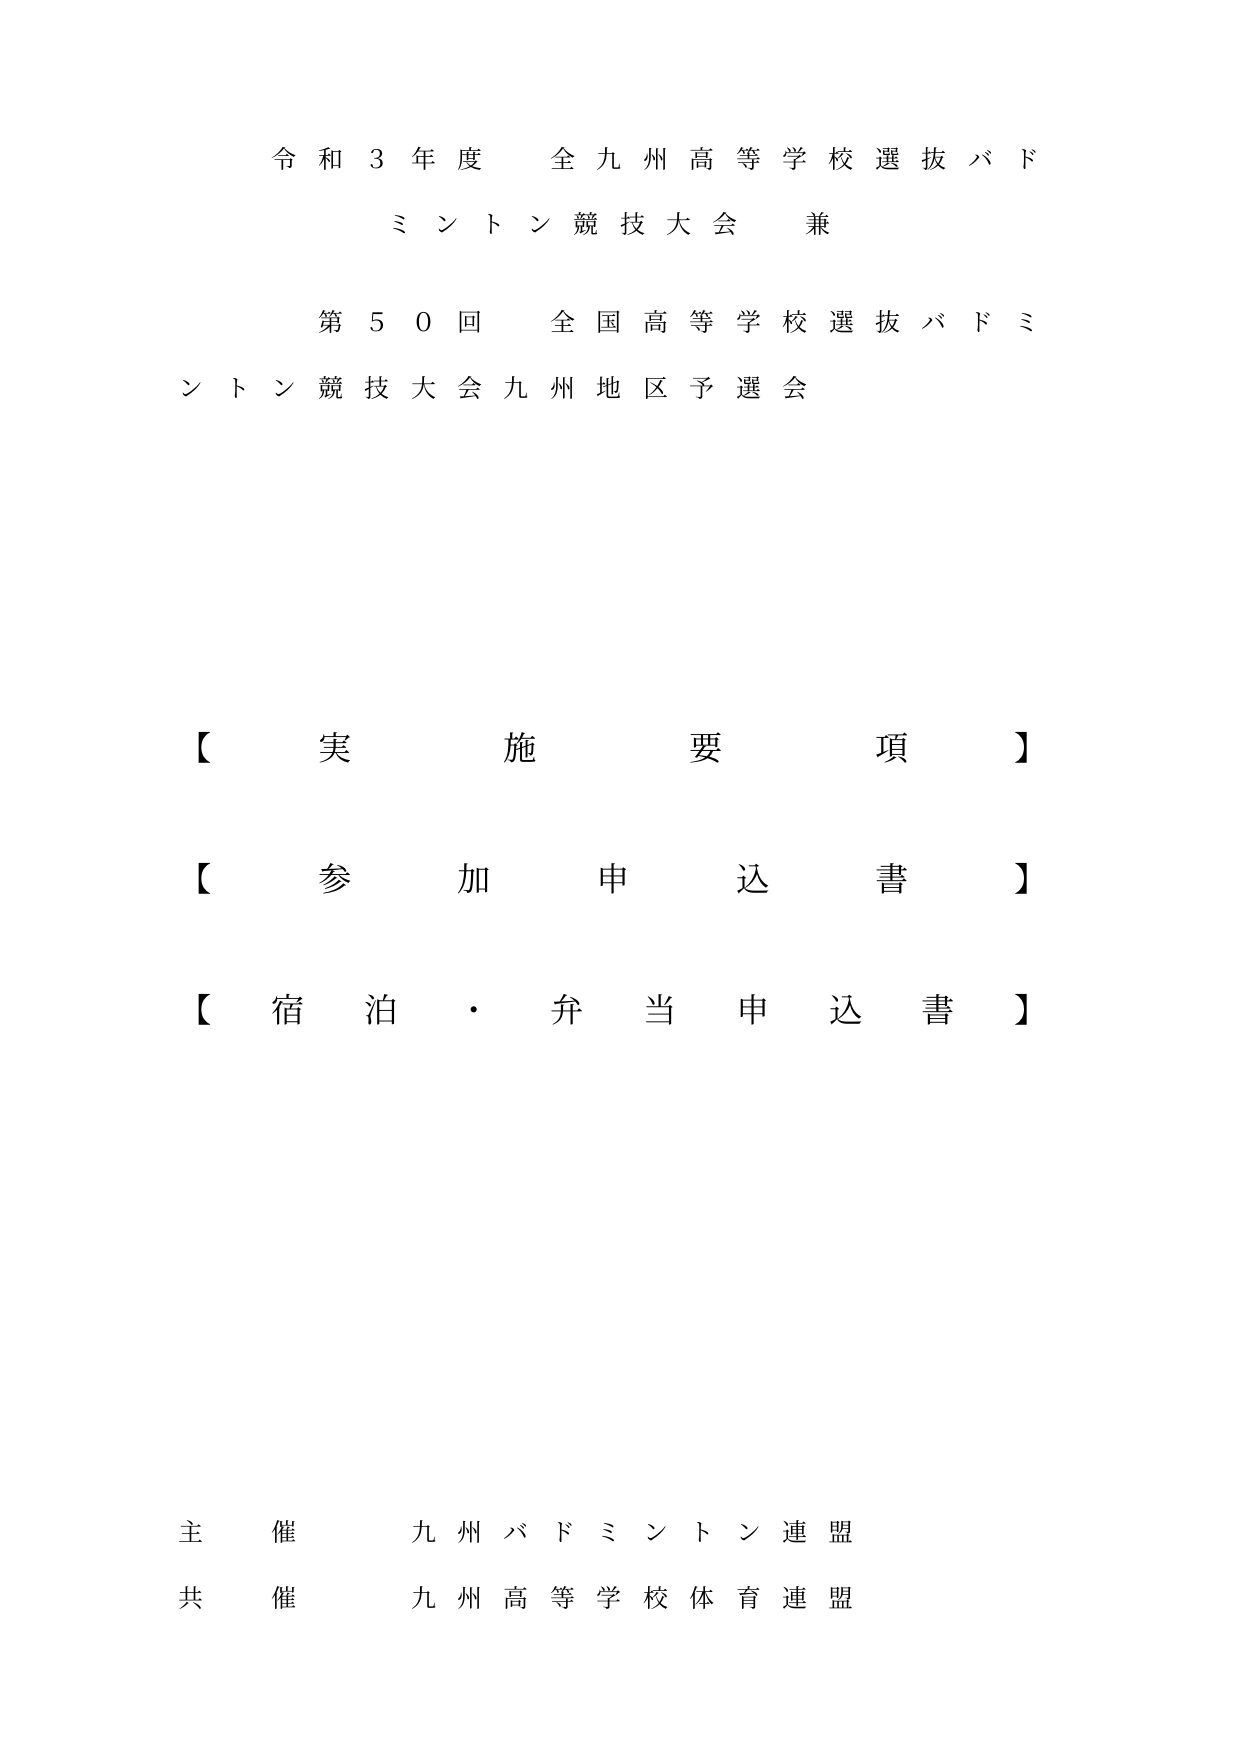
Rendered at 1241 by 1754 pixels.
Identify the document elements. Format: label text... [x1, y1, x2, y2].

text 令和３年度 全九州高等学校選抜バドミントン競技大会 兼 [179, 125, 1061, 256]
text 主 催 九州バドミントン連盟 [179, 1498, 1061, 1564]
text 【 参 加 申 込 書 】 [179, 844, 1061, 910]
text 共 催 九州高等学校体育連盟 [179, 1564, 1061, 1629]
text 第５０回 全国高等学校選抜バドミントン競技大会九州地区予選会 [179, 288, 1061, 419]
text 【 実 施 要 項 】 [179, 713, 1061, 779]
text 【 宿 泊 ・ 弁 当 申 込 書 】 [179, 975, 1061, 1041]
